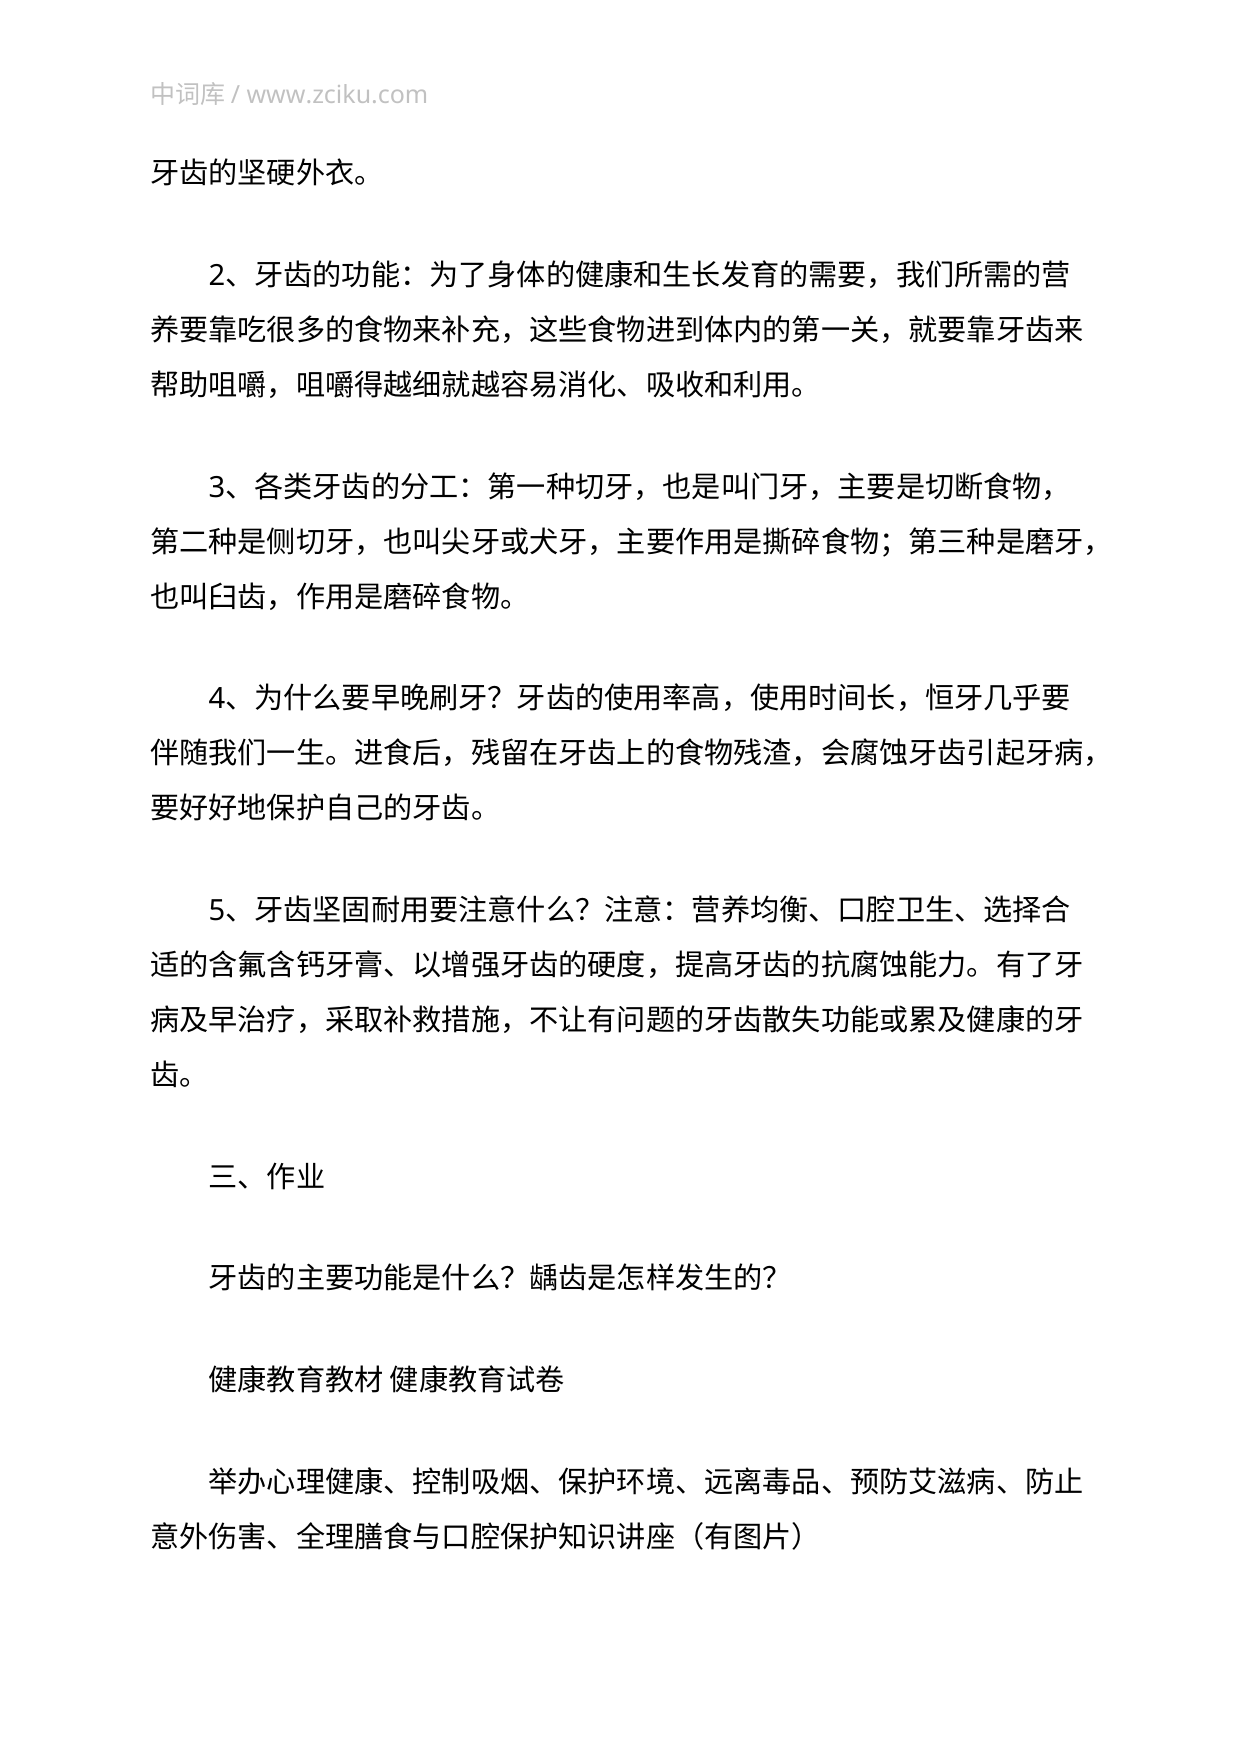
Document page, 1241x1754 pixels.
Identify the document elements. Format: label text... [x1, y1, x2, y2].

text 4、为什么要早晚刷牙？牙齿的使用率高，使用时间长，恒牙几乎要伴随我们一生。进食后，残留在牙齿上的食物残渣，会腐蚀牙齿引起牙病，要好好地保护自己的牙齿。 [150, 675, 1090, 827]
text 三、作业 [150, 1153, 1090, 1196]
text 举办心理健康、控制吸烟、保护环境、远离毒品、预防艾滋病、防止意外伤害、全理膳食与口腔保护知识讲座（有图片） [150, 1459, 1090, 1556]
text 3、各类牙齿的分工：第一种切牙，也是叫门牙，主要是切断食物，第二种是侧切牙，也叫尖牙或犬牙，主要作用是撕碎食物；第三种是磨牙，也叫臼齿，作用是磨碎食物。 [150, 463, 1090, 616]
text 健康教育教材 健康教育试卷 [150, 1357, 1090, 1399]
text 2、牙齿的功能：为了身体的健康和生长发育的需要，我们所需的营养要靠吃很多的食物来补充，这些食物进到体内的第一关，就要靠牙齿来帮助咀嚼，咀嚼得越细就越容易消化、吸收和利用。 [150, 252, 1090, 404]
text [150, 150, 1090, 192]
text 牙齿的主要功能是什么？龋齿是怎样发生的？ [150, 1255, 1090, 1297]
text 5、牙齿坚固耐用要注意什么？注意：营养均衡、口腔卫生、选择合适的含氟含钙牙膏、以增强牙齿的硬度，提高牙齿的抗腐蚀能力。有了牙病及早治疗，采取补救措施，不让有问题的牙齿散失功能或累及健康的牙齿。 [150, 887, 1090, 1094]
